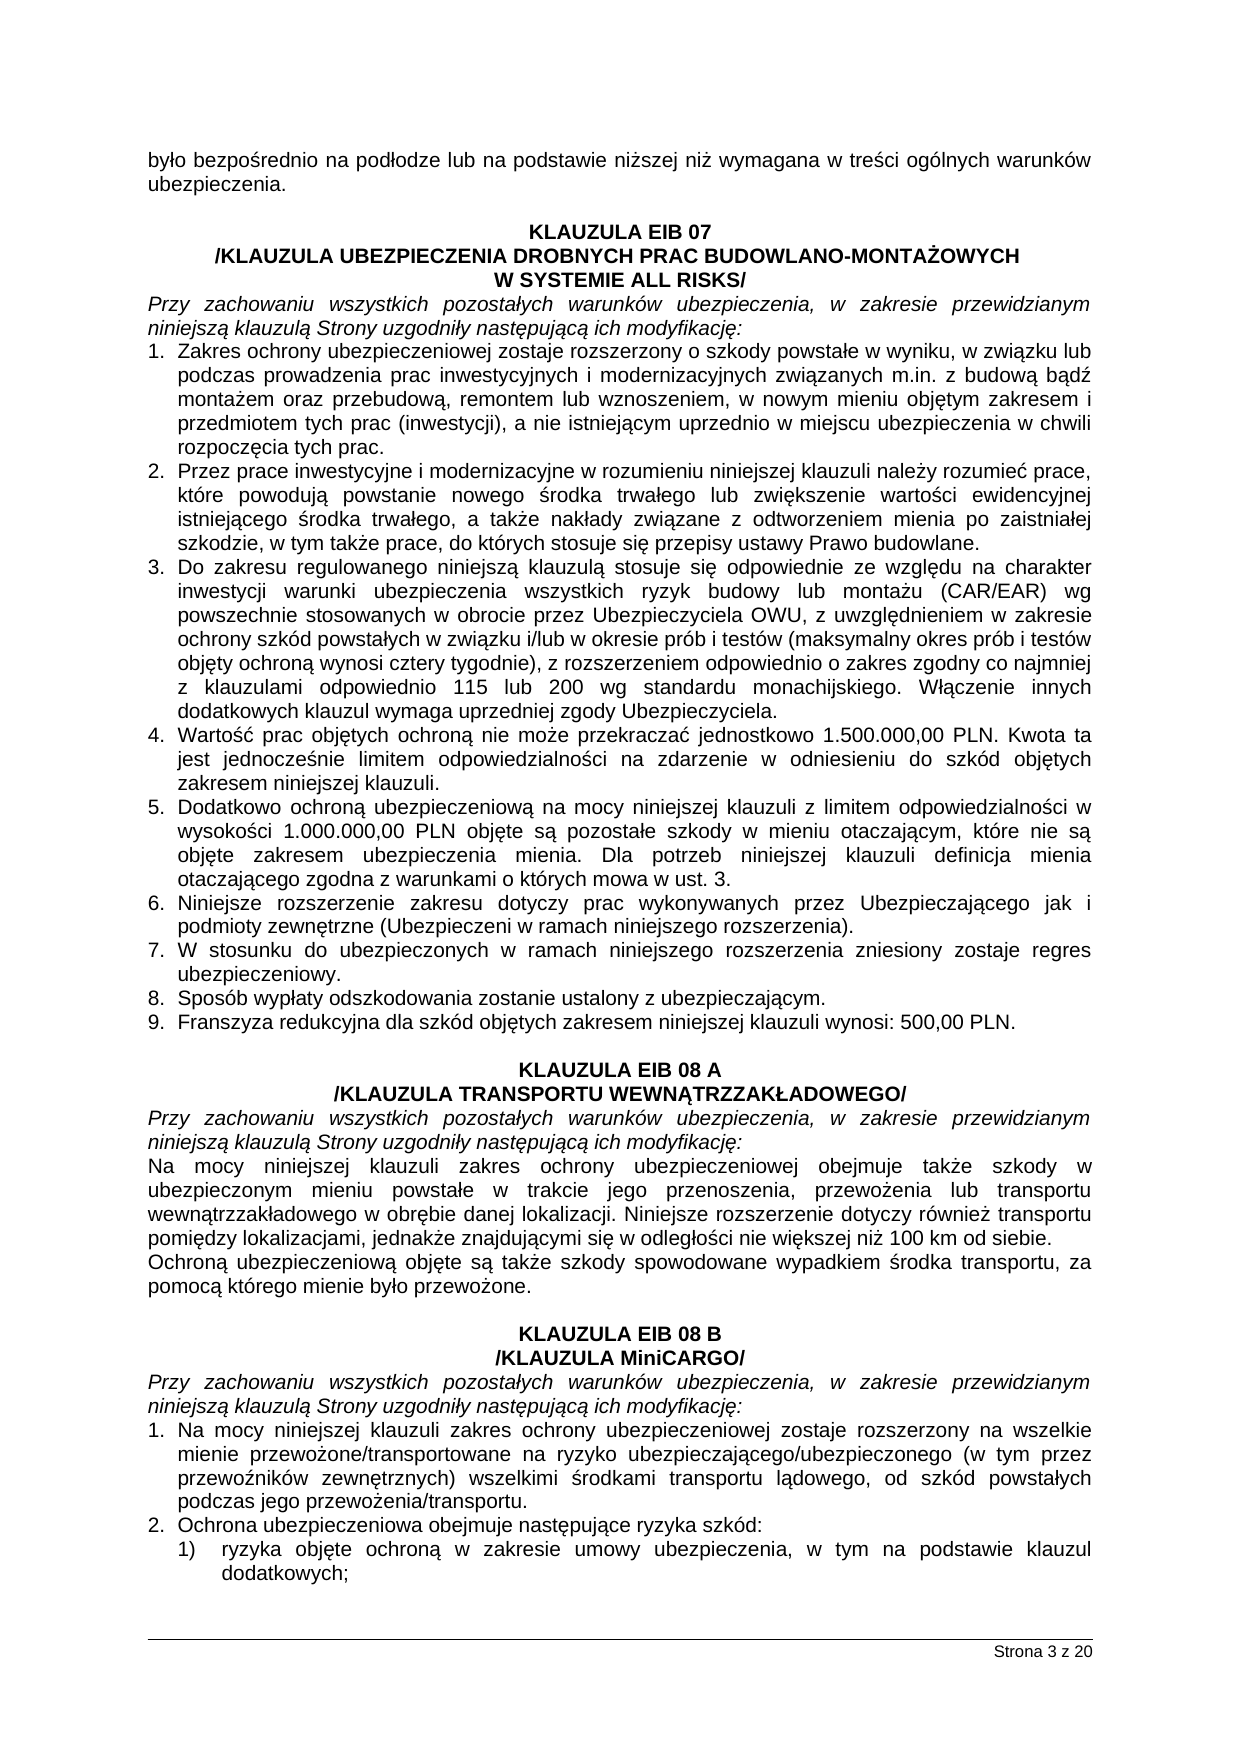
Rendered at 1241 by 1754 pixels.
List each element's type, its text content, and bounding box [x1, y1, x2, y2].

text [148, 148, 1093, 196]
list Do zakresu regulowanego niniejszą klauzulą stosuje się odpowiednie ze względu na charakter inwestycji warunki ubezpieczenia wszystkich ryzyk budowy lub montażu (CAR/EAR) wg powszechnie stosowanych w obrocie przez Ubezpieczyciela OWU, z uwzględnieniem w zakresie ochrony szkód powstałych w związku i/lub w okresie prób i testów (maksymalny okres prób i testów objęty ochroną wynosi cztery tygodnie), z rozszerzeniem odpowiednio o zakres zgodny co najmniej z klauzulami odpowiednio 115 lub 200 wg standardu monachijskiego. Włączenie innych dodatkowych klauzul wymaga uprzedniej zgody Ubezpieczyciela. [148, 555, 1093, 723]
list Franszyza redukcyjna dla szkód objętych zakresem niniejszej klauzuli wynosi: 500,00 PLN. [148, 1010, 1093, 1034]
text KLAUZULA EIB 07 [148, 219, 1093, 243]
text KLAUZULA EIB 08 B [148, 1322, 1093, 1346]
list Przez prace inwestycyjne i modernizacyjne w rozumieniu niniejszej klauzuli należy rozumieć prace, które powodują powstanie nowego środka trwałego lub zwiększenie wartości ewidencyjnej istniejącego środka trwałego, a także nakłady związane z odtworzeniem mienia po zaistniałej szkodzie, w tym także prace, do których stosuje się przepisy ustawy Prawo budowlane. [148, 459, 1093, 555]
list W stosunku do ubezpieczonych w ramach niniejszego rozszerzenia zniesiony zostaje regres ubezpieczeniowy. [148, 938, 1093, 986]
text /KLAUZULA TRANSPORTU WEWNĄTRZZAKŁADOWEGO/ [148, 1082, 1093, 1106]
text Na mocy niniejszej klauzuli zakres ochrony ubezpieczeniowej obejmuje także szkody w ubezpieczonym mieniu powstałe w trakcie jego przenoszenia, przewożenia lub transportu wewnątrzzakładowego w obrębie danej lokalizacji. Niniejsze rozszerzenie dotyczy również transportu pomiędzy lokalizacjami, jednakże znajdującymi się w odległości nie większej niż 100 km od siebie. [148, 1154, 1093, 1250]
list Niniejsze rozszerzenie zakresu dotyczy prac wykonywanych przez Ubezpieczającego jak i podmioty zewnętrzne (Ubezpieczeni w ramach niniejszego rozszerzenia). [148, 890, 1093, 938]
text KLAUZULA EIB 08 A [148, 1058, 1093, 1082]
list Wartość prac objętych ochroną nie może przekraczać jednostkowo 1.500.000,00 PLN. Kwota ta jest jednocześnie limitem odpowiedzialności na zdarzenie w odniesieniu do szkód objętych zakresem niniejszej klauzuli. [148, 723, 1093, 794]
text /KLAUZULA MiniCARGO/ [148, 1346, 1093, 1369]
list Dodatkowo ochroną ubezpieczeniową na mocy niniejszej klauzuli z limitem odpowiedzialności w wysokości 1.000.000,00 PLN objęte są pozostałe szkody w mieniu otaczającym, które nie są objęte zakresem ubezpieczenia mienia. Dla potrzeb niniejszej klauzuli definicja mienia otaczającego zgodna z warunkami o których mowa w ust. 3. [148, 794, 1093, 890]
list Na mocy niniejszej klauzuli zakres ochrony ubezpieczeniowej zostaje rozszerzony na wszelkie mienie przewożone/transportowane na ryzyko ubezpieczającego/ubezpieczonego (w tym przez przewoźników zewnętrznych) wszelkimi środkami transportu lądowego, od szkód powstałych podczas jego przewożenia/transportu. [148, 1417, 1093, 1513]
list Zakres ochrony ubezpieczeniowej zostaje rozszerzony o szkody powstałe w wyniku, w związku lub podczas prowadzenia prac inwestycyjnych i modernizacyjnych związanych m.in. z budową bądź montażem oraz przebudową, remontem lub wznoszeniem, w nowym mieniu objętym zakresem i przedmiotem tych prac (inwestycji), a nie istniejącym uprzednio w miejscu ubezpieczenia w chwili rozpoczęcia tych prac. [148, 339, 1093, 459]
text Ochroną ubezpieczeniową objęte są także szkody spowodowane wypadkiem środka transportu, za pomocą którego mienie było przewożone. [148, 1250, 1093, 1298]
text /KLAUZULA UBEZPIECZENIA DROBNYCH PRAC BUDOWLANO-MONTAŻOWYCH W SYSTEMIE ALL RISKS/ [148, 243, 1093, 291]
list Ochrona ubezpieczeniowa obejmuje następujące ryzyka szkód: [148, 1513, 1093, 1537]
list Sposób wypłaty odszkodowania zostanie ustalony z ubezpieczającym. [148, 986, 1093, 1010]
list ryzyka objęte ochroną w zakresie umowy ubezpieczenia, w tym na podstawie klauzul dodatkowych; [177, 1537, 1093, 1585]
